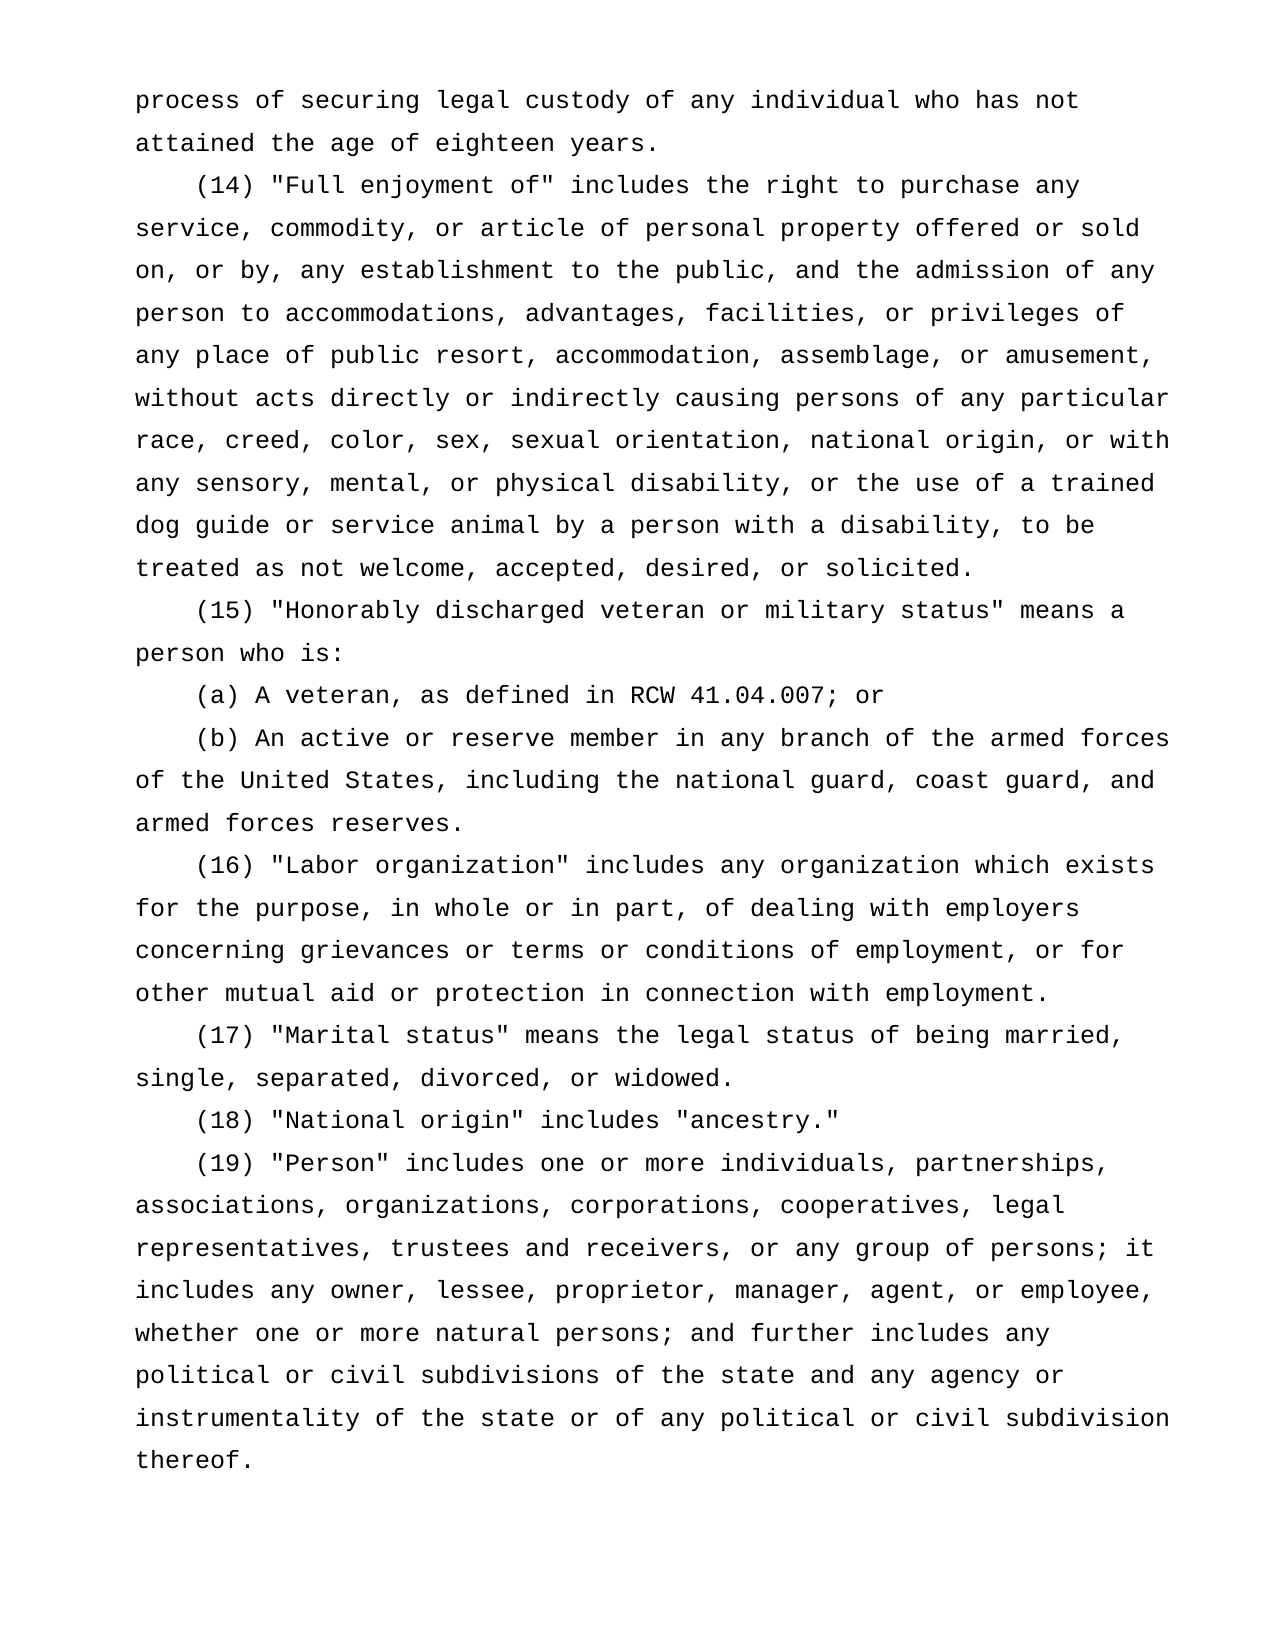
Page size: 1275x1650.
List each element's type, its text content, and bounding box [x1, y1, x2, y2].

text (19) "Person" includes one or more individuals, partnerships, associations, organizations, corporations, cooperatives, legal representatives, trustees and receivers, or any group of persons; it includes any owner, lessee, proprietor, manager, agent, or employee, whether one or more natural persons; and further includes any political or civil subdivisions of the state and any agency or instrumentality of the state or of any political or civil subdivision thereof. [135, 1137, 1170, 1477]
text (15) "Honorably discharged veteran or military status" means a person who is: [135, 585, 1170, 670]
text (17) "Marital status" means the legal status of being married, single, separated, divorced, or widowed. [135, 1010, 1170, 1095]
text (14) "Full enjoyment of" includes the right to purchase any service, commodity, or article of personal property offered or sold on, or by, any establishment to the public, and the admission of any person to accommodations, advantages, facilities, or privileges of any place of public resort, accommodation, assemblage, or amusement, without acts directly or indirectly causing persons of any particular race, creed, color, sex, sexual orientation, national origin, or with any sensory, mental, or physical disability, or the use of a trained dog guide or service animal by a person with a disability, to be treated as not welcome, accepted, desired, or solicited. [135, 160, 1170, 585]
text (b) An active or reserve member in any branch of the armed forces of the United States, including the national guard, coast guard, and armed forces reserves. [135, 712, 1170, 840]
text (a) A veteran, as defined in RCW 41.04.007; or [135, 670, 1170, 712]
text (18) "National origin" includes "ancestry." [135, 1095, 1170, 1137]
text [135, 75, 1170, 160]
text (16) "Labor organization" includes any organization which exists for the purpose, in whole or in part, of dealing with employers concerning grievances or terms or conditions of employment, or for other mutual aid or protection in connection with employment. [135, 840, 1170, 1010]
